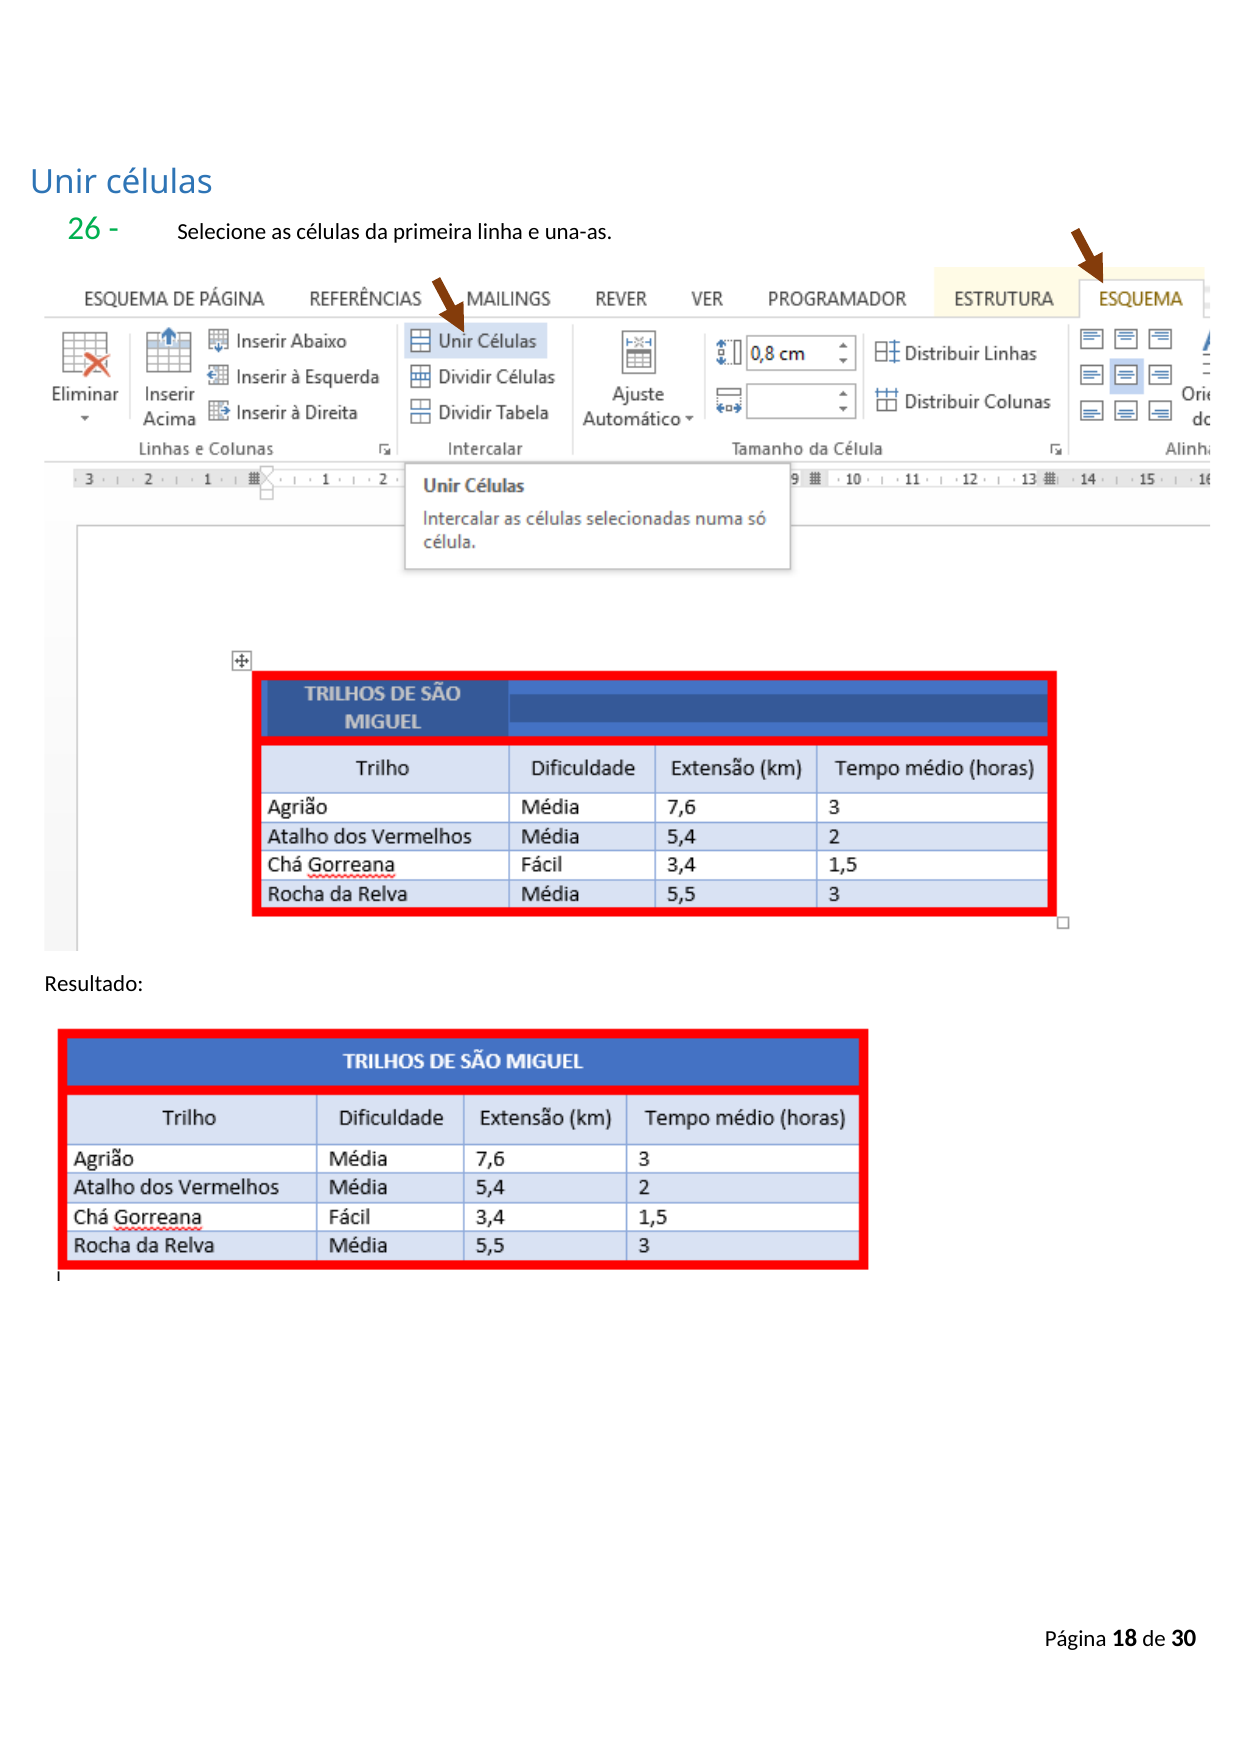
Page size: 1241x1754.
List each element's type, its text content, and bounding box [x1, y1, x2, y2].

text Resultado: [44, 969, 1196, 997]
subtitle Unir células [29, 158, 1196, 203]
picture [44, 267, 1210, 951]
list Selecione as células da primeira linha e una-as. [67, 207, 1196, 248]
